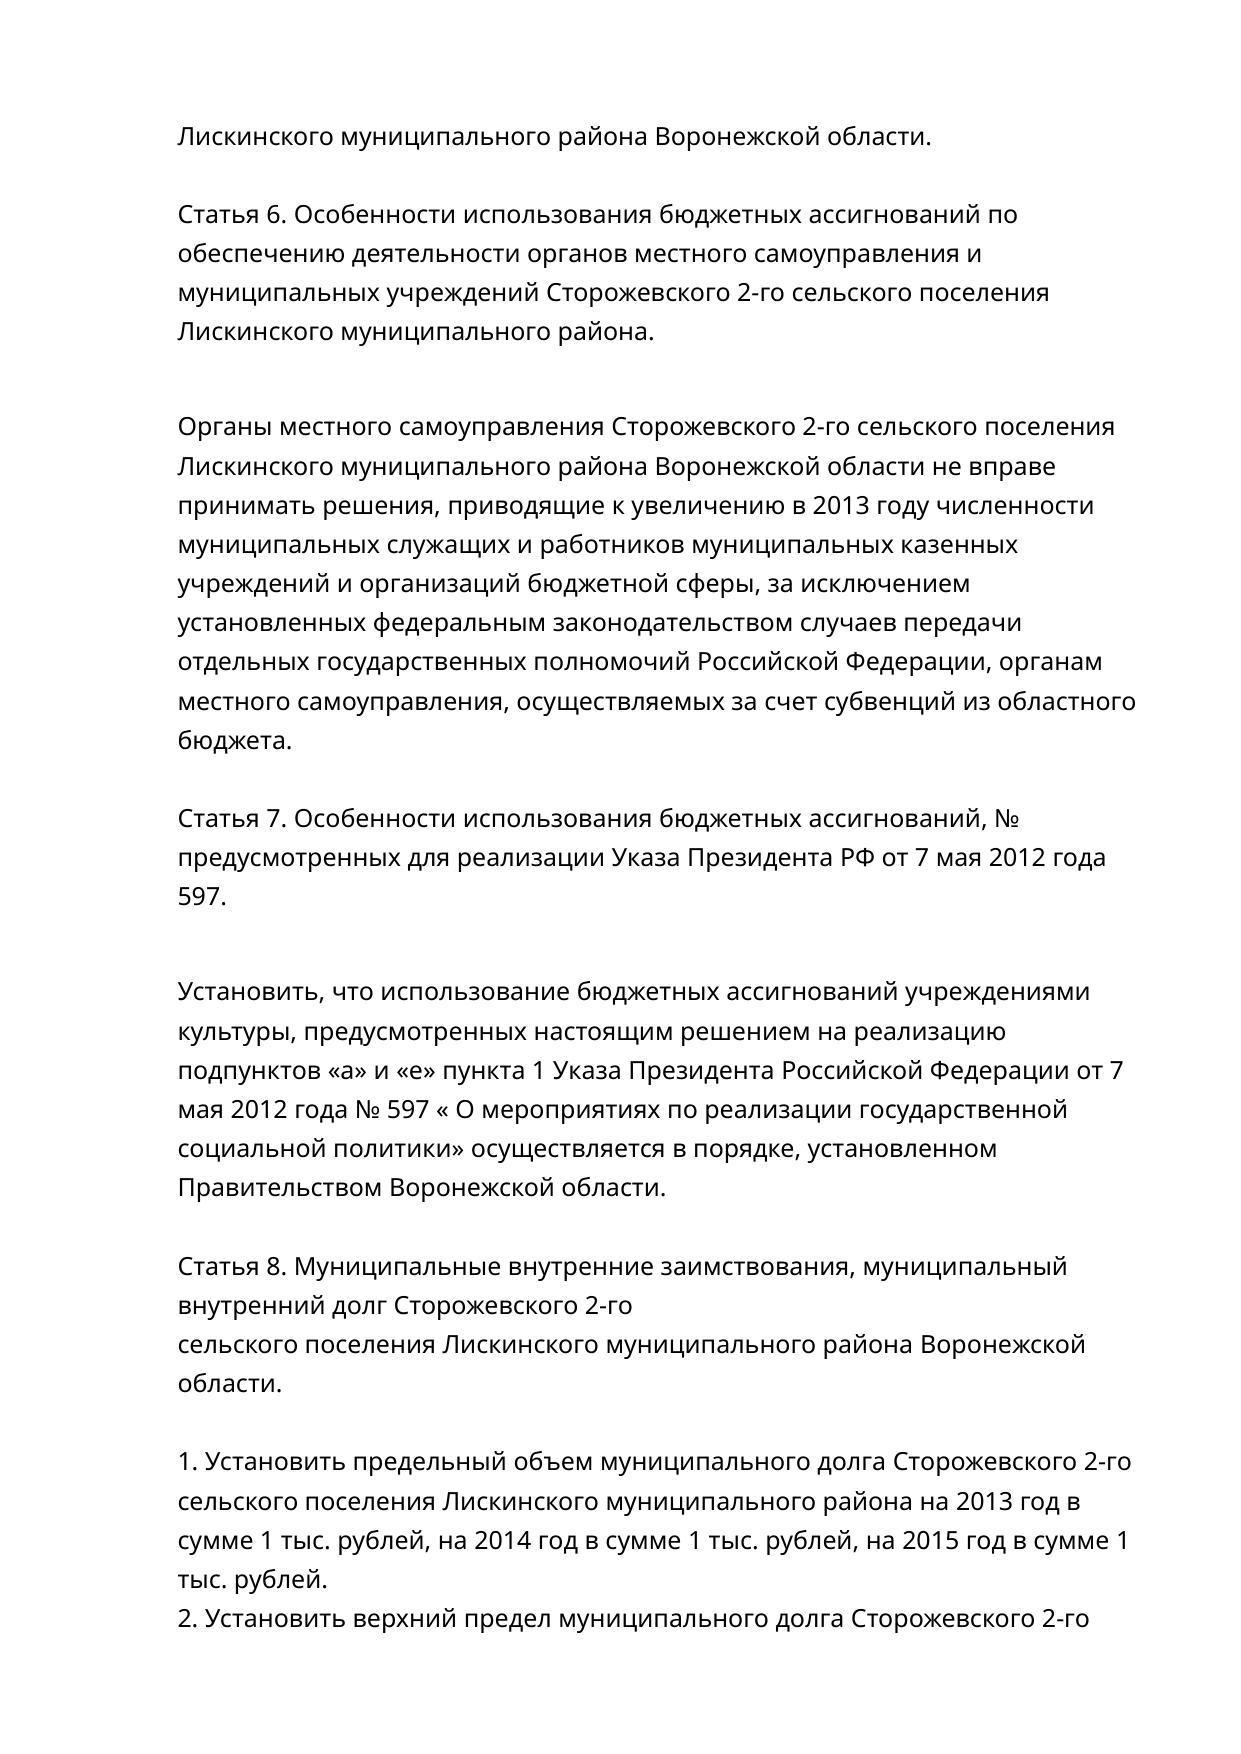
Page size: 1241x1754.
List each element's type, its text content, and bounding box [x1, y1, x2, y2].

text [177, 935, 1152, 1635]
text Органы местного самоуправления Сторожевского 2-го сельского поселения Лискинского муниципального района Воронежской области не вправе принимать решения, приводящие к увеличению в 2013 году численности муниципальных служащих и работников муниципальных казенных учреждений и организаций бюджетной сферы, за исключением установленных федеральным законодательством случаев передачи отдельных государственных полномочий Российской Федерации, органам местного самоуправления, осуществляемых за счет субвенций из областного бюджета. Статья 7. Особенности использования бюджетных ассигнований, № предусмотренных для реализации Указа Президента РФ от 7 мая 2012 года 597. [177, 370, 1152, 913]
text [177, 118, 1152, 348]
